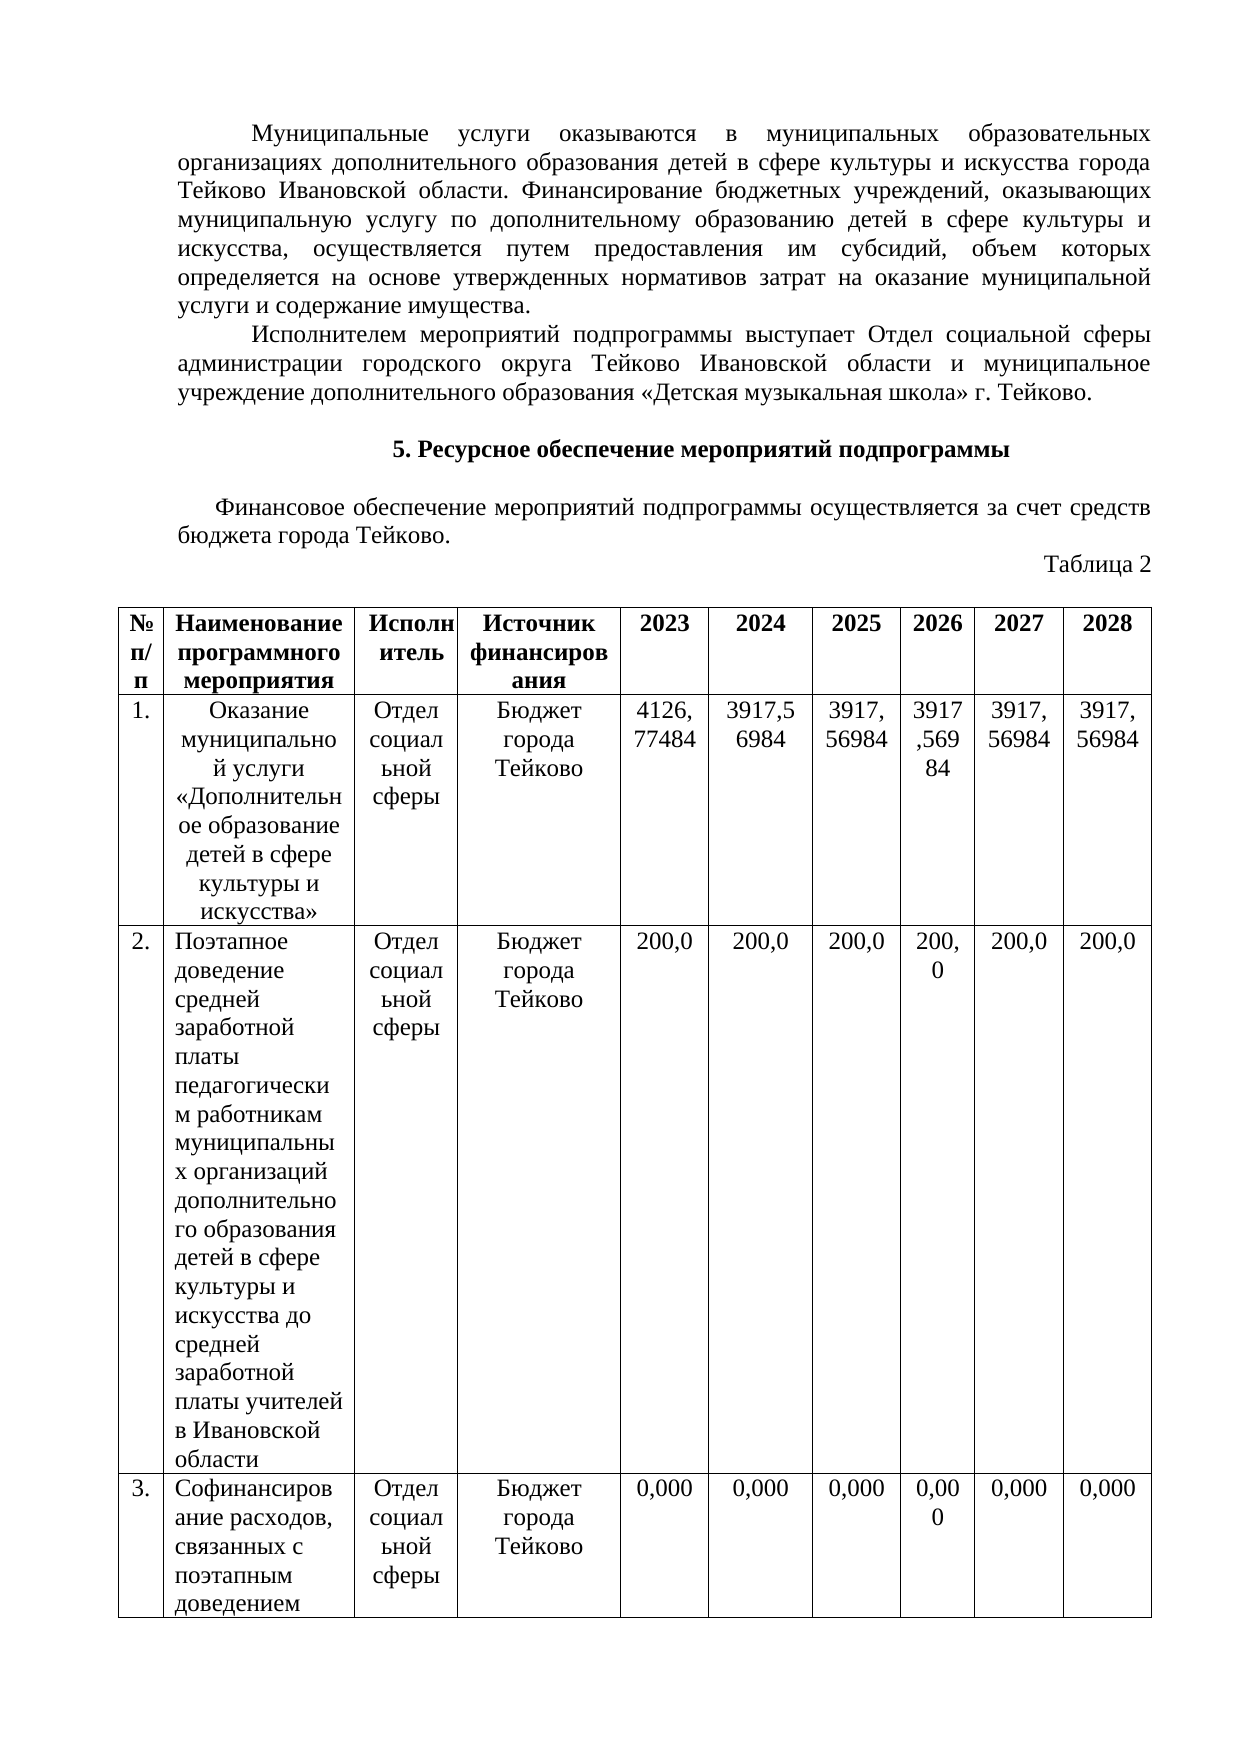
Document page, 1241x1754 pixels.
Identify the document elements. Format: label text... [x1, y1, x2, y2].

table_cell 3917,56984 [901, 695, 974, 925]
table_cell 0,000 [975, 1474, 1063, 1617]
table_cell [458, 1474, 620, 1617]
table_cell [164, 1474, 354, 1617]
table_cell 3917,56984 [1064, 695, 1151, 925]
table_cell 0,000 [709, 1474, 812, 1617]
table_header Источник финансирования [458, 608, 620, 694]
table_cell Отдел социальной сферы [355, 695, 457, 925]
text Финансовое обеспечение мероприятий подпрограммы осуществляется за счет средств бюджета города Тейково. [177, 492, 1152, 549]
table_cell 200,0 [709, 926, 812, 1472]
table_cell 4126,77484 [621, 695, 708, 925]
table_header 2028 [1064, 608, 1151, 694]
table_cell 3. [119, 1474, 163, 1617]
table_cell 3917,56984 [709, 695, 812, 925]
table_cell Бюджет города Тейково [458, 695, 620, 925]
table_cell 200,0 [975, 926, 1063, 1472]
table_header Исполнитель [355, 608, 457, 694]
table_cell 0,000 [901, 1474, 974, 1617]
table_cell 0,000 [621, 1474, 708, 1617]
table_cell 2. [119, 926, 163, 1472]
table_header Наименование программного мероприятия [164, 608, 354, 694]
table_header 2027 [975, 608, 1063, 694]
table_header 2026 [901, 608, 974, 694]
text Исполнителем мероприятий подпрограммы выступает Отдел социальной сферы администрации городского округа Тейково Ивановской области и муниципальное учреждение дополнительного образования «Детская музыкальная школа» г. Тейково. [177, 319, 1152, 406]
table_header № п/п [119, 608, 163, 694]
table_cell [355, 1474, 457, 1617]
table_cell Отдел социальной сферы [355, 926, 457, 1472]
table_header 2023 [621, 608, 708, 694]
table_cell 200,0 [1064, 926, 1151, 1472]
table_cell 3917,56984 [813, 695, 900, 925]
table_cell 1. [119, 695, 163, 925]
table_cell 200,0 [813, 926, 900, 1472]
table_header 2024 [709, 608, 812, 694]
table_cell Оказание муниципальной услуги «Дополнительное образование детей в сфере культуры и искусства» [164, 695, 354, 925]
table_cell Бюджет города Тейково [458, 926, 620, 1472]
table_cell 0,000 [813, 1474, 900, 1617]
text Таблица 2 [177, 549, 1152, 578]
table_cell 200,0 [621, 926, 708, 1472]
table_cell 0,000 [1064, 1474, 1151, 1617]
table_cell 3917,56984 [975, 695, 1063, 925]
text Муниципальные услуги оказываются в муниципальных образовательных организациях дополнительного образования детей в сфере культуры и искусства города Тейково Ивановской области. Финансирование бюджетных учреждений, оказывающих муниципальную услугу по дополнительному образованию детей в сфере культуры и искусства, осуществляется путем предоставления им субсидий, объем которых определяется на основе утвержденных нормативов затрат на оказание муниципальной услуги и содержание имущества. [177, 118, 1152, 319]
table_cell 200,0 [901, 926, 974, 1472]
text 5. Ресурсное обеспечение мероприятий подпрограммы [177, 434, 1152, 463]
table_cell Поэтапное доведение средней заработной платы педагогическим работникам муниципальных организаций дополнительного образования детей в сфере культуры и искусства до средней заработной платы учителей в Ивановской области [164, 926, 354, 1472]
table_header 2025 [813, 608, 900, 694]
